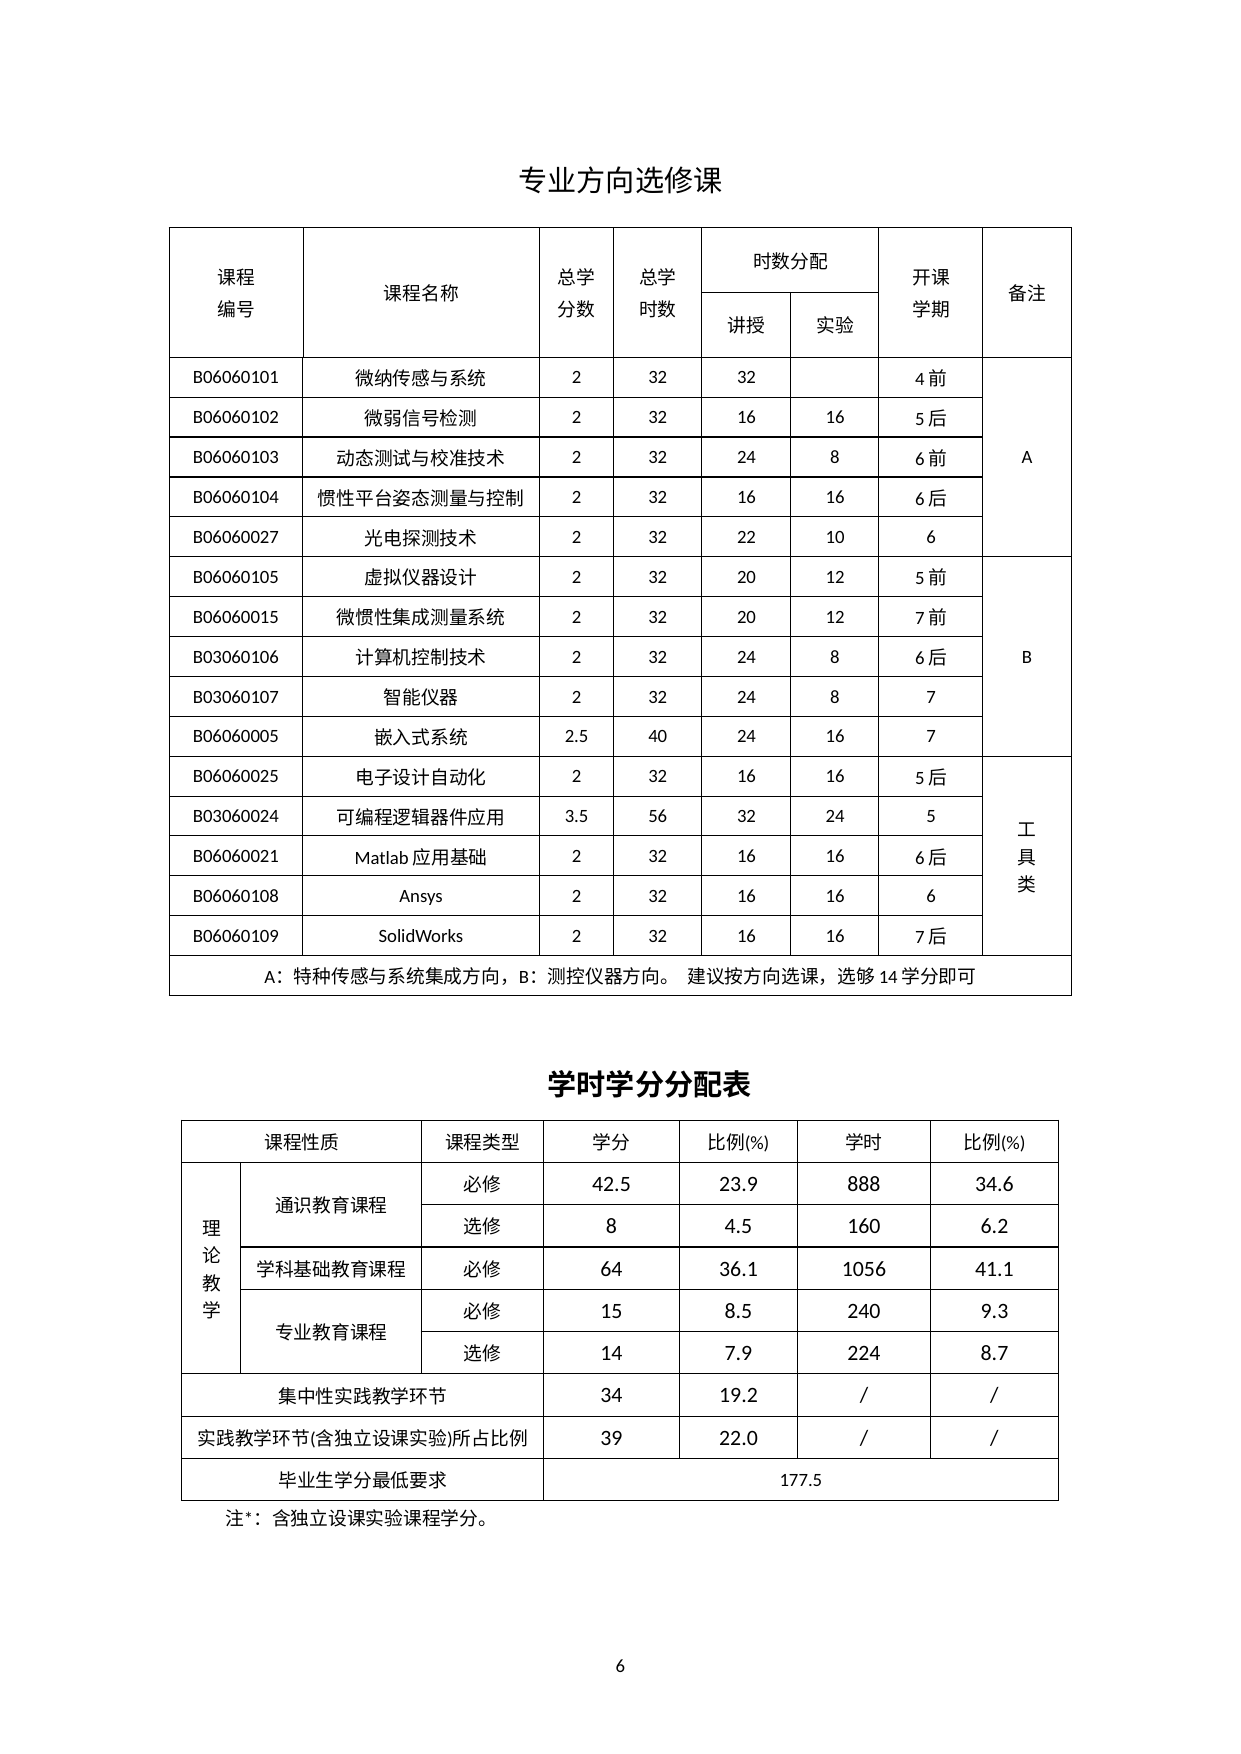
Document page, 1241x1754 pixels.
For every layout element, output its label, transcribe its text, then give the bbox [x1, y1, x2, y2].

table_cell 16 [791, 478, 878, 516]
table_cell 16 [791, 916, 878, 955]
table_cell 34 [544, 1374, 679, 1416]
table_cell 32 [614, 916, 701, 955]
table_cell 6 [879, 517, 982, 556]
table_cell 16 [791, 876, 878, 915]
table_cell 6后 [879, 836, 982, 875]
table_header 总学 分数 [540, 228, 613, 357]
table_cell 智能仪器 [303, 677, 539, 716]
table_cell 7 [879, 677, 982, 716]
table_cell 240 [798, 1290, 930, 1331]
table_cell B06060103 [170, 438, 302, 476]
table_cell 毕业生学分最低要求 [182, 1459, 543, 1500]
table_cell 惯性平台姿态测量与控制 [303, 478, 539, 516]
table_cell 32 [614, 438, 701, 476]
table_header 课程名称 [304, 228, 539, 357]
table_cell 22.0 [680, 1417, 797, 1458]
table_cell 8 [791, 677, 878, 716]
table_cell 32 [702, 358, 790, 397]
table_cell 2 [540, 358, 613, 397]
table_cell 5后 [879, 757, 982, 796]
table_cell B03060106 [170, 637, 302, 676]
table_cell 23.9 [680, 1163, 797, 1204]
table_cell 5后 [879, 398, 982, 436]
table_cell 160 [798, 1205, 930, 1246]
table_cell B06060027 [170, 517, 302, 556]
table_cell 7前 [879, 597, 982, 636]
table_header 课程 编号 [170, 228, 303, 357]
table_cell 32 [614, 836, 701, 875]
table_cell 7 [879, 717, 982, 756]
table_cell 实验 [791, 293, 878, 357]
table_cell 光电探测技术 [303, 517, 539, 556]
table_cell 2 [540, 677, 613, 716]
table_cell 40 [614, 717, 701, 756]
table_cell B03060024 [170, 797, 302, 835]
table_cell 888 [798, 1163, 930, 1204]
table_cell 讲授 [702, 293, 790, 357]
table_cell 2 [540, 876, 613, 915]
table_header 开课 学期 [879, 228, 982, 357]
table_cell 学科基础教育课程 [241, 1248, 421, 1289]
table_cell 专业教育课程 [241, 1290, 421, 1373]
table_cell 16 [791, 757, 878, 796]
table_cell 6.2 [931, 1205, 1058, 1246]
table_cell / [931, 1417, 1058, 1458]
table_cell 16 [702, 757, 790, 796]
table_cell 2 [540, 478, 613, 516]
table_cell 工 具 类 [983, 757, 1071, 955]
table_cell 32 [614, 478, 701, 516]
table_cell 虚拟仪器设计 [303, 557, 539, 596]
table_cell 32 [614, 358, 701, 397]
table_cell 8.7 [931, 1332, 1058, 1373]
table_cell B06060102 [170, 398, 302, 436]
table_cell 必修 [422, 1248, 543, 1289]
table_cell 32 [614, 677, 701, 716]
table_cell 6后 [879, 478, 982, 516]
table_cell 14 [544, 1332, 679, 1373]
table_cell 选修 [422, 1332, 543, 1373]
table_cell 6前 [879, 438, 982, 476]
table_cell 8.5 [680, 1290, 797, 1331]
table_cell 16 [702, 916, 790, 955]
table_cell 32 [702, 797, 790, 835]
table_cell 36.1 [680, 1248, 797, 1289]
table_cell B06060025 [170, 757, 302, 796]
table_header 学时 [798, 1121, 930, 1162]
table_cell 32 [614, 876, 701, 915]
table_cell 实践教学环节(含独立设课实验)所占比例 [182, 1417, 543, 1458]
table_header 课程类型 [422, 1121, 543, 1162]
table_cell 微纳传感与系统 [303, 358, 539, 397]
table_cell 16 [791, 836, 878, 875]
table_cell 2 [540, 916, 613, 955]
table_cell 选修 [422, 1205, 543, 1246]
table_cell B06060104 [170, 478, 302, 516]
table_cell 2 [540, 517, 613, 556]
table_cell Matlab应用基础 [303, 836, 539, 875]
table_cell 12 [791, 597, 878, 636]
table_cell 20 [702, 597, 790, 636]
table_cell 32 [614, 557, 701, 596]
table_cell 4前 [879, 358, 982, 397]
text 注*：含独立设课实验课程学分。 [187, 1501, 1053, 1534]
table_cell 通识教育课程 [241, 1163, 421, 1246]
table_cell 24 [791, 797, 878, 835]
table_cell 32 [614, 517, 701, 556]
table_cell 32 [614, 757, 701, 796]
table_cell 34.6 [931, 1163, 1058, 1204]
table_cell 39 [544, 1417, 679, 1458]
table_cell 15 [544, 1290, 679, 1331]
table_header 备注 [983, 228, 1071, 357]
table_cell 8 [791, 438, 878, 476]
text 学时学分分配表 [187, 1061, 1053, 1103]
table_cell 20 [702, 557, 790, 596]
table_cell B [983, 557, 1071, 756]
table_cell / [798, 1374, 930, 1416]
table_cell 177.5 [544, 1459, 1058, 1500]
table_cell 动态测试与校准技术 [303, 438, 539, 476]
table_cell 42.5 [544, 1163, 679, 1204]
table_cell 7.9 [680, 1332, 797, 1373]
table_cell A：特种传感与系统集成方向，B：测控仪器方向。 建议按方向选课，选够14学分即可 [170, 956, 1071, 995]
table_cell 16 [791, 398, 878, 436]
table_cell 16 [702, 478, 790, 516]
table_cell 7后 [879, 916, 982, 955]
table_cell 24 [702, 717, 790, 756]
text 专业方向选修课 [187, 146, 1053, 211]
table_cell 5前 [879, 557, 982, 596]
table_cell 3.5 [540, 797, 613, 835]
table_cell 19.2 [680, 1374, 797, 1416]
table_cell 1056 [798, 1248, 930, 1289]
table_cell 2.5 [540, 717, 613, 756]
table_cell Ansys [303, 876, 539, 915]
table_cell 10 [791, 517, 878, 556]
table_cell 2 [540, 637, 613, 676]
table_cell 2 [540, 597, 613, 636]
table_cell 理论教学 [182, 1163, 240, 1373]
table_cell B06060101 [170, 358, 302, 397]
table_cell 41.1 [931, 1248, 1058, 1289]
table_cell 64 [544, 1248, 679, 1289]
table_header 课程性质 [182, 1121, 421, 1162]
table_cell 32 [614, 597, 701, 636]
table_header 总学 时数 [614, 228, 701, 357]
table_cell 2 [540, 398, 613, 436]
table_cell 22 [702, 517, 790, 556]
table_cell 24 [702, 438, 790, 476]
table_cell B06060105 [170, 557, 302, 596]
table_cell 32 [614, 398, 701, 436]
table_cell B06060109 [170, 916, 302, 955]
table_cell 嵌入式系统 [303, 717, 539, 756]
table_cell 计算机控制技术 [303, 637, 539, 676]
table_cell B06060005 [170, 717, 302, 756]
table_cell 8 [544, 1205, 679, 1246]
table_cell 2 [540, 836, 613, 875]
table_cell 微弱信号检测 [303, 398, 539, 436]
table_cell SolidWorks [303, 916, 539, 955]
table_cell 集中性实践教学环节 [182, 1374, 543, 1416]
table_cell 必修 [422, 1163, 543, 1204]
table_cell 电子设计自动化 [303, 757, 539, 796]
table_cell B03060107 [170, 677, 302, 716]
table_cell 24 [702, 677, 790, 716]
table_cell 6 [879, 876, 982, 915]
table_cell B06060015 [170, 597, 302, 636]
table_cell 24 [702, 637, 790, 676]
table_cell 必修 [422, 1290, 543, 1331]
table_cell 可编程逻辑器件应用 [303, 797, 539, 835]
table_cell 5 [879, 797, 982, 835]
table_cell 16 [702, 876, 790, 915]
table_header 比例(%) [931, 1121, 1058, 1162]
table_cell / [798, 1417, 930, 1458]
table_cell 微惯性集成测量系统 [303, 597, 539, 636]
table_cell 2 [540, 757, 613, 796]
table_header 时数分配 [702, 228, 878, 292]
table_cell 16 [702, 398, 790, 436]
table_cell [791, 358, 878, 397]
table_cell 12 [791, 557, 878, 596]
table_cell B06060108 [170, 876, 302, 915]
table_header 学分 [544, 1121, 679, 1162]
table_cell 8 [791, 637, 878, 676]
table_cell 9.3 [931, 1290, 1058, 1331]
table_cell 56 [614, 797, 701, 835]
table_cell 2 [540, 438, 613, 476]
table_header 比例(%) [680, 1121, 797, 1162]
table_cell 4.5 [680, 1205, 797, 1246]
table_cell 224 [798, 1332, 930, 1373]
table_cell 6后 [879, 637, 982, 676]
table_cell 16 [702, 836, 790, 875]
table_cell 2 [540, 557, 613, 596]
table_cell / [931, 1374, 1058, 1416]
table_cell B06060021 [170, 836, 302, 875]
table_cell 32 [614, 637, 701, 676]
table_cell A [983, 358, 1071, 556]
table_cell 16 [791, 717, 878, 756]
